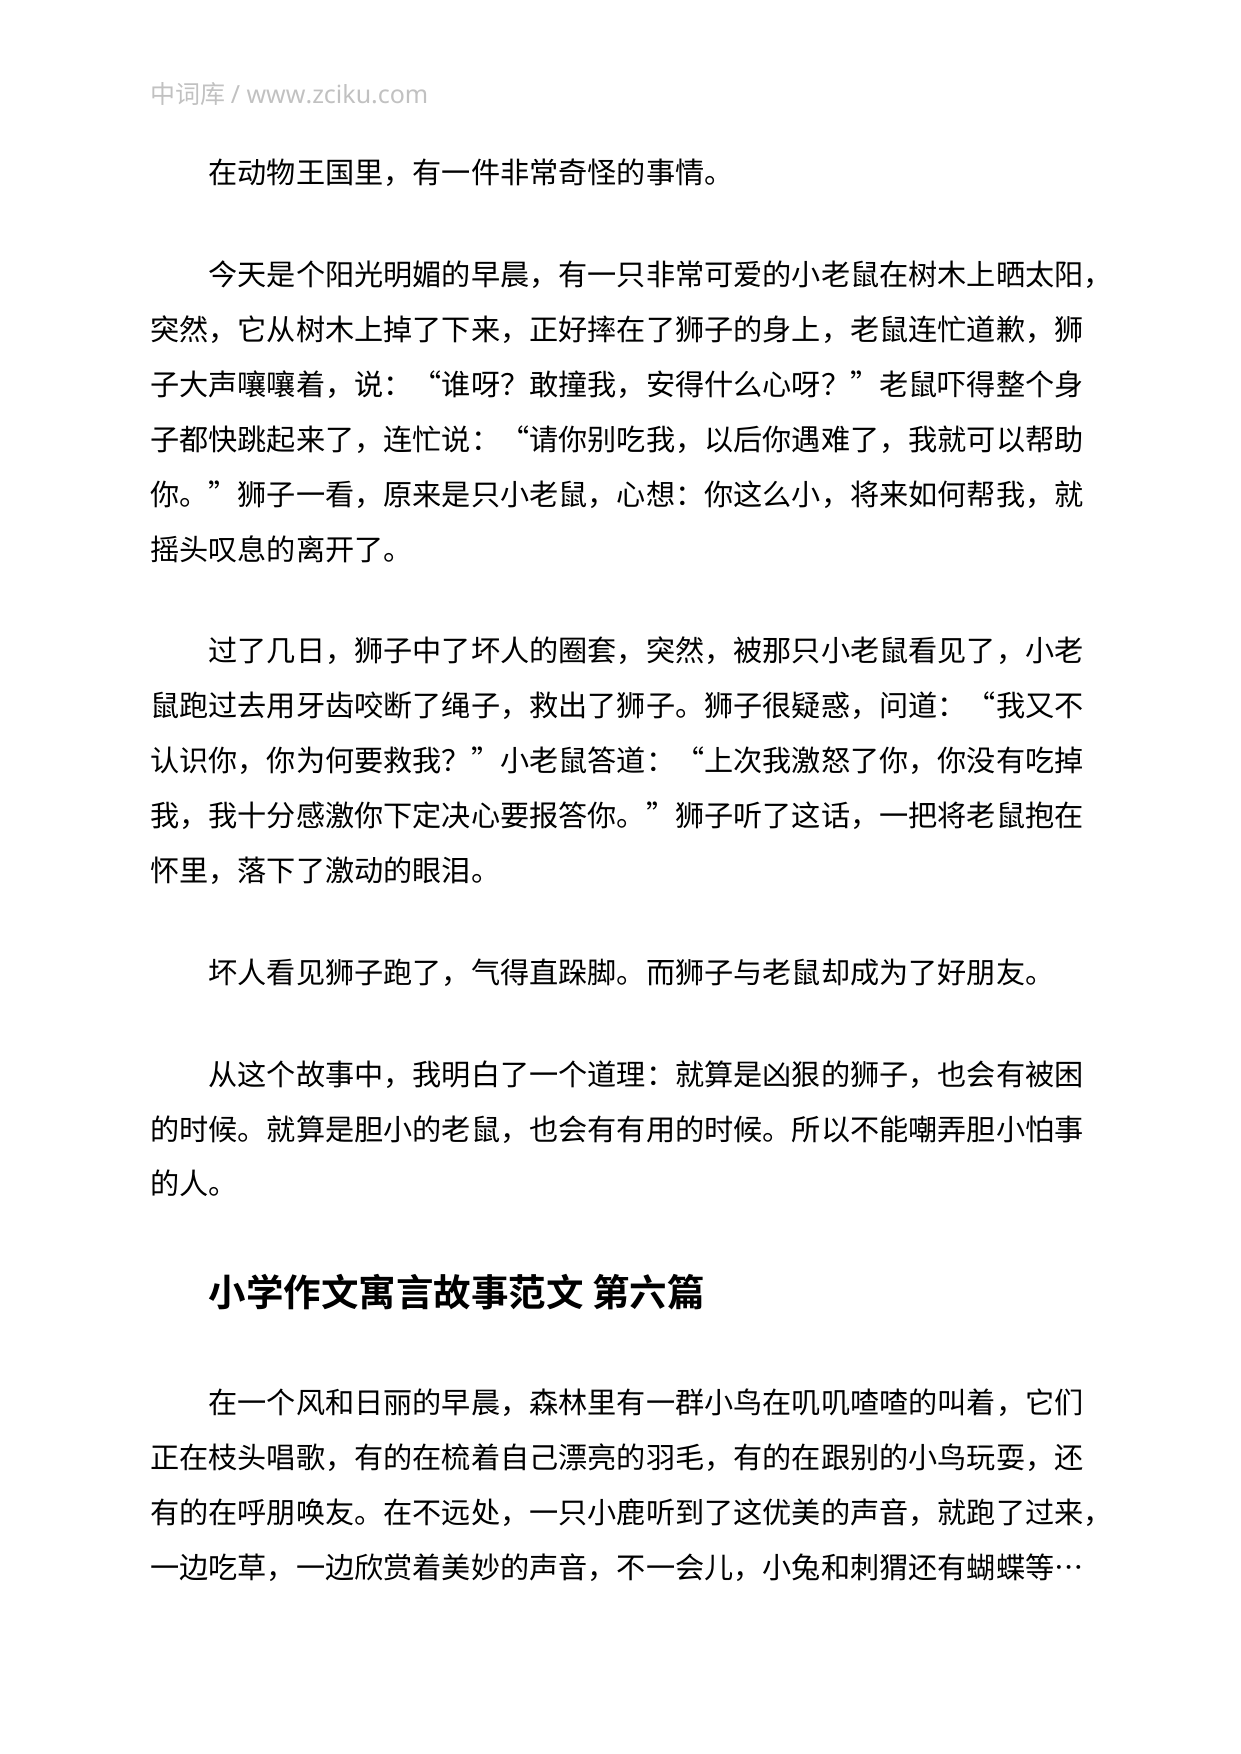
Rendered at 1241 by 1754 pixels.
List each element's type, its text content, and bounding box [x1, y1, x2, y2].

text 今天是个阳光明媚的早晨，有一只非常可爱的小老鼠在树木上晒太阳，突然，它从树木上掉了下来，正好摔在了狮子的身上，老鼠连忙道歉，狮子大声嚷嚷着，说：“谁呀？敢撞我，安得什么心呀？”老鼠吓得整个身子都快跳起来了，连忙说：“请你别吃我，以后你遇难了，我就可以帮助你。”狮子一看，原来是只小老鼠，心想：你这么小，将来如何帮我，就摇头叹息的离开了。 [150, 252, 1090, 568]
text 小学作文寓言故事范文 第六篇 [150, 1263, 1090, 1317]
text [150, 1380, 1090, 1587]
text 在动物王国里，有一件非常奇怪的事情。 [150, 150, 1090, 192]
text 过了几日，狮子中了坏人的圈套，突然，被那只小老鼠看见了，小老鼠跑过去用牙齿咬断了绳子，救出了狮子。狮子很疑惑，问道：“我又不认识你，你为何要救我？”小老鼠答道：“上次我激怒了你，你没有吃掉我，我十分感激你下定决心要报答你。”狮子听了这话，一把将老鼠抱在怀里，落下了激动的眼泪。 [150, 628, 1090, 890]
text 坏人看见狮子跑了，气得直跺脚。而狮子与老鼠却成为了好朋友。 [150, 949, 1090, 992]
text 从这个故事中，我明白了一个道理：就算是凶狠的狮子，也会有被困的时候。就算是胆小的老鼠，也会有有用的时候。所以不能嘲弄胆小怕事的人。 [150, 1051, 1090, 1203]
